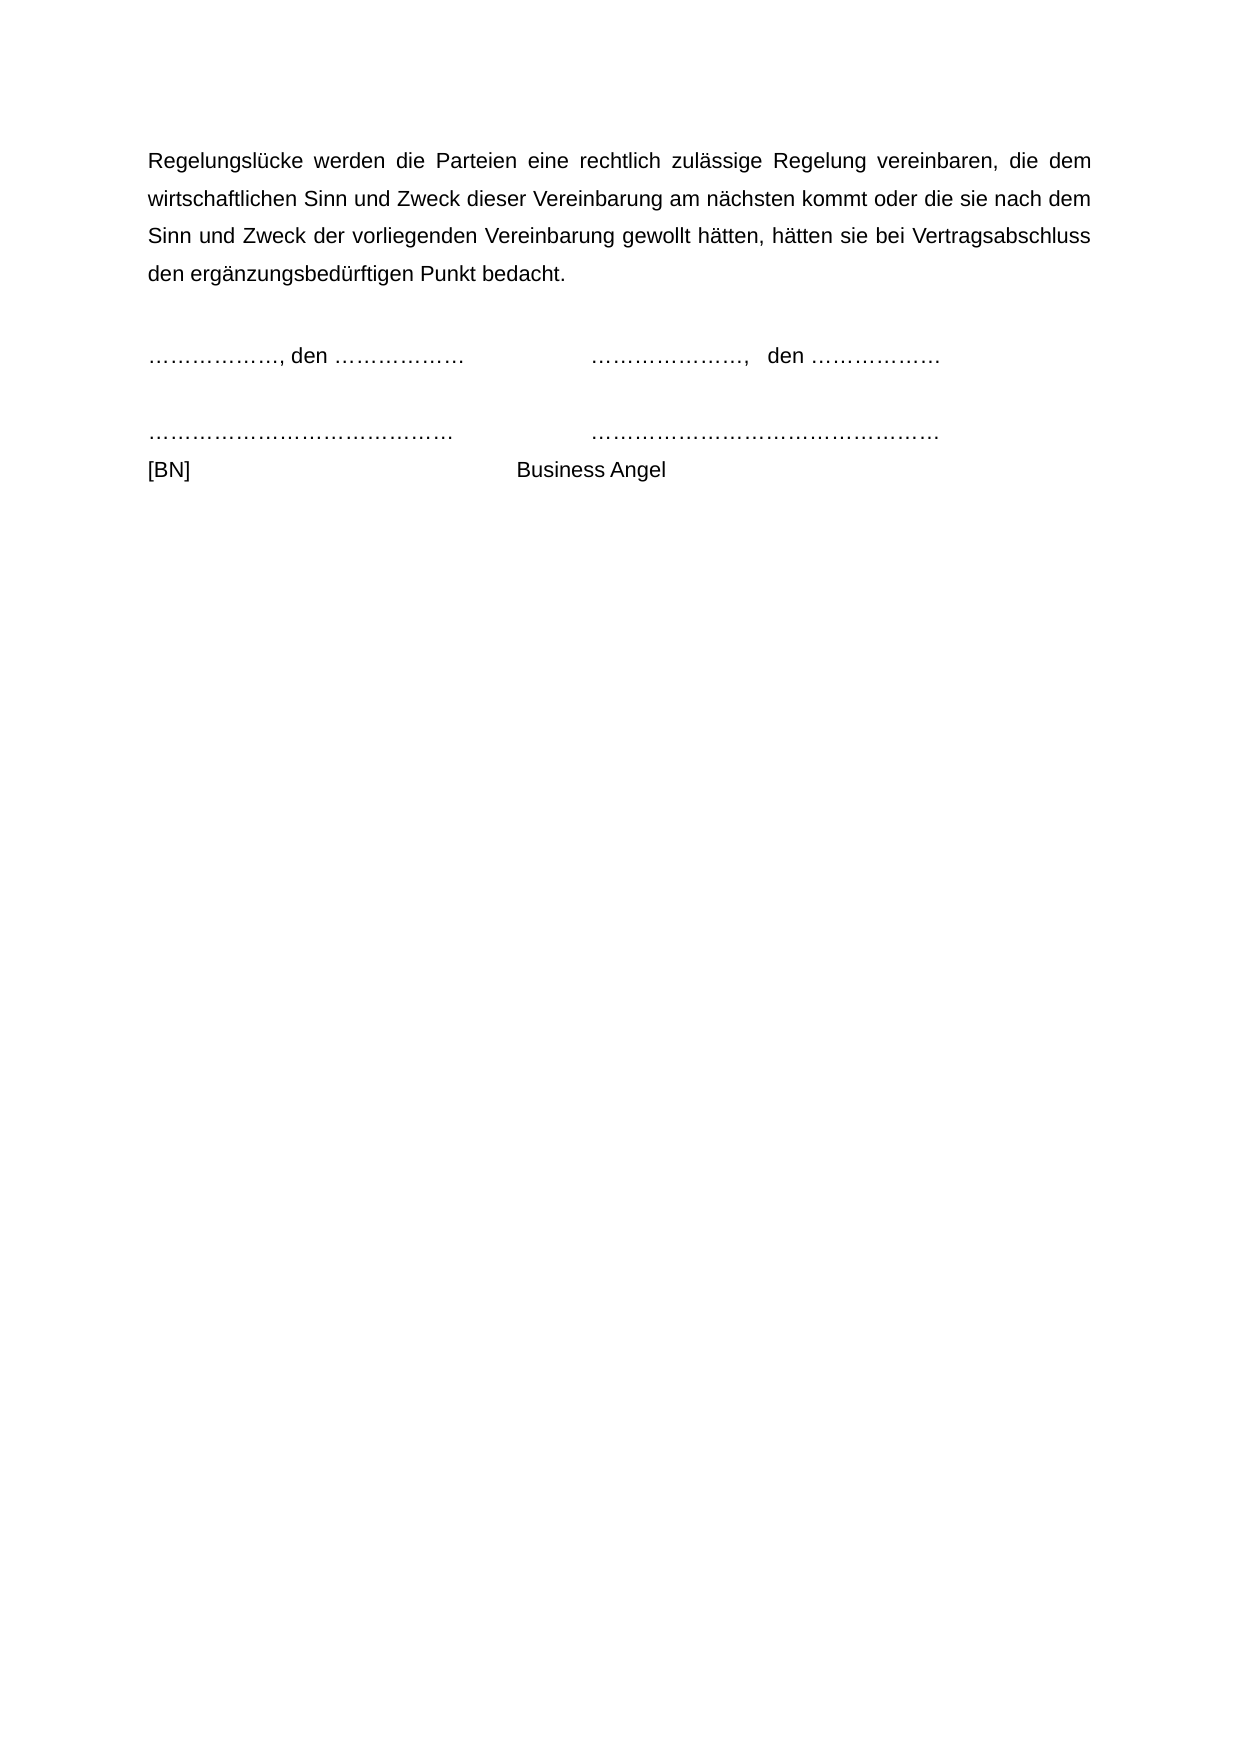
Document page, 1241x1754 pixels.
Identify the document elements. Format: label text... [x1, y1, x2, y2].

text ………………, den ……………… …………………, den ……………… [148, 343, 1093, 368]
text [148, 148, 1093, 286]
text …………………………………… ………………………………………… [148, 419, 1093, 444]
text [BN] Business Angel [148, 457, 1093, 482]
